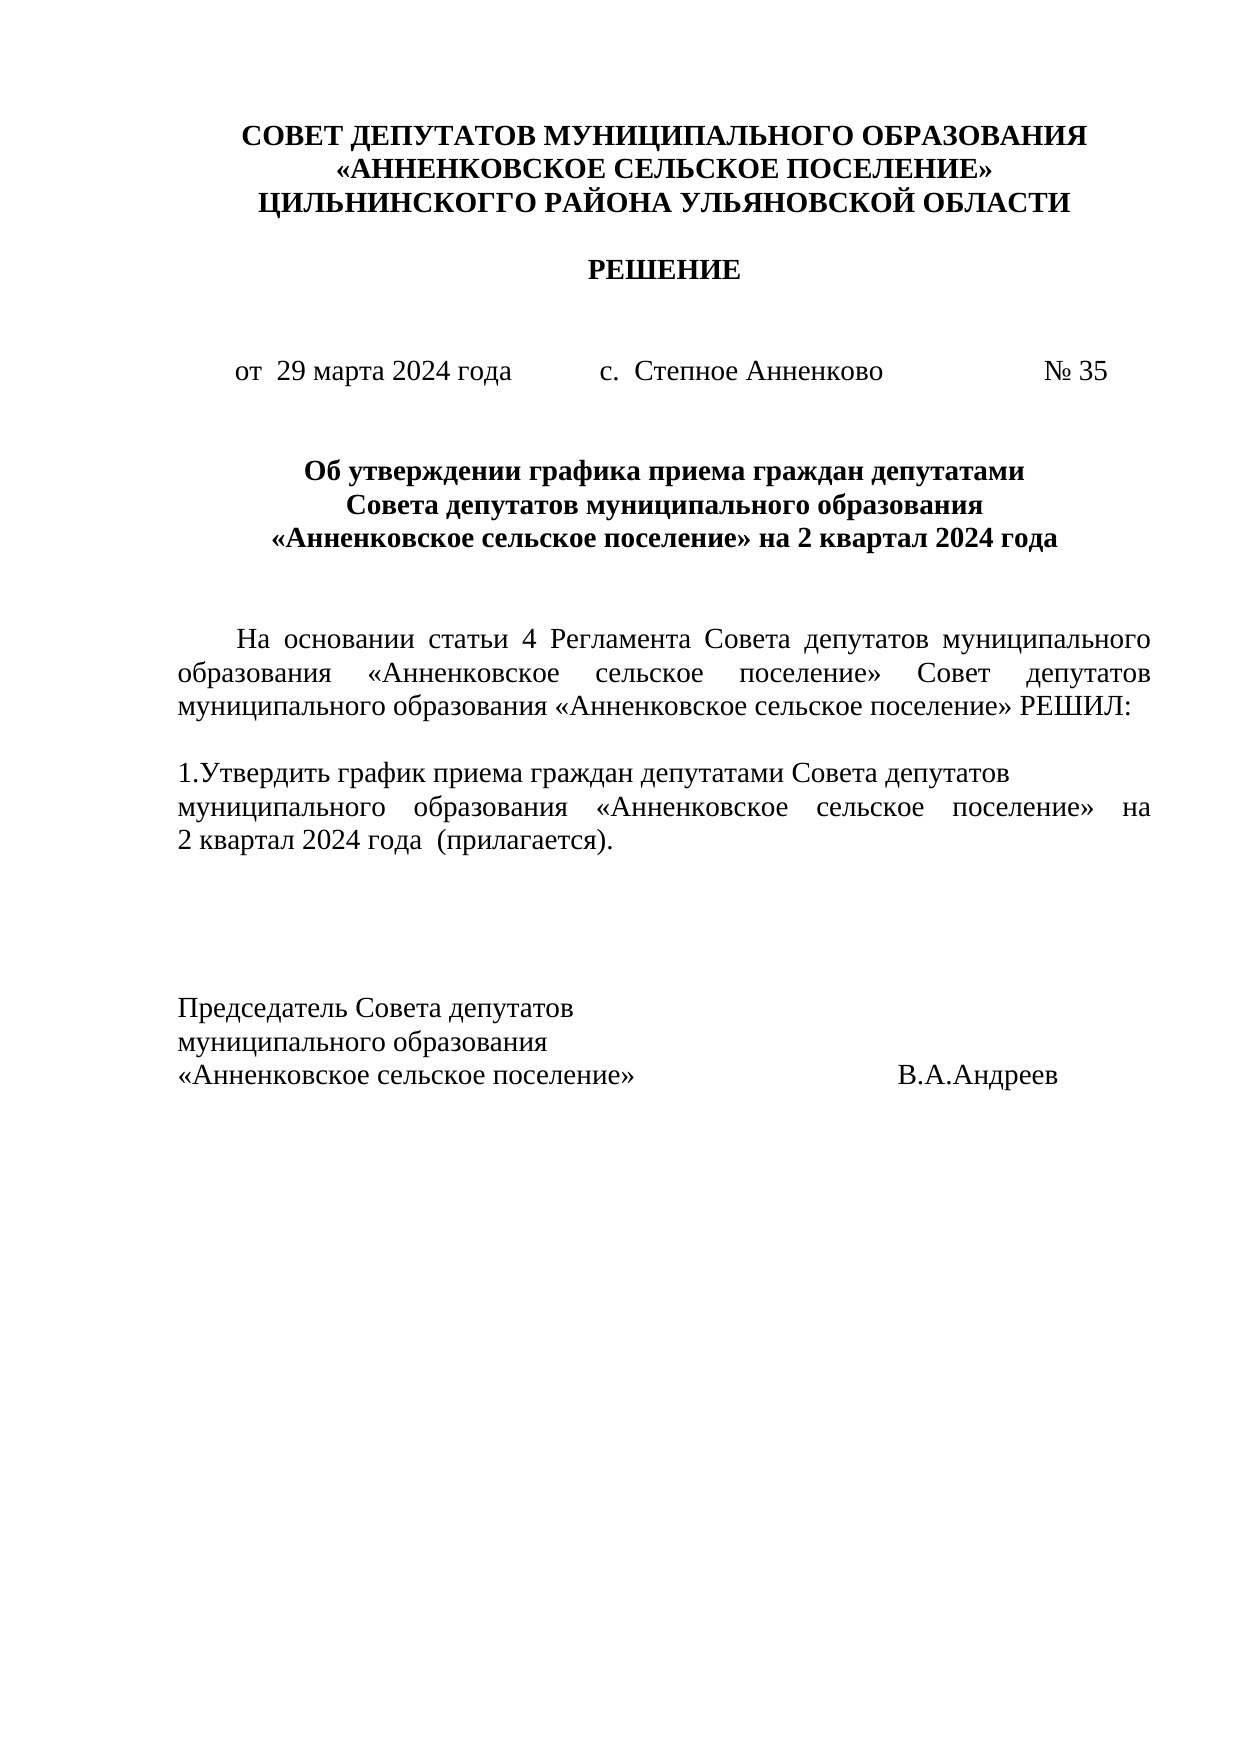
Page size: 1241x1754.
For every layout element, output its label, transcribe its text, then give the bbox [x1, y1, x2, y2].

text ЦИЛЬНИНСКОГГО РАЙОНА УЛЬЯНОВСКОЙ ОБЛАСТИ [177, 185, 1152, 219]
text Председатель Совета депутатов [177, 990, 1152, 1024]
text муниципального образования [177, 1024, 1152, 1057]
text «Анненковское сельское поселение» [177, 152, 1152, 185]
text На основании статьи 4 Регламента Совета депутатов муниципального образования «Анненковское сельское поселение» Совет депутатов муниципального образования «Анненковское сельское поселение» РЕШИЛ: [177, 621, 1152, 722]
subtitle Совет депутатов муниципального образования [177, 118, 1152, 152]
text от 29 марта 2024 года с. Степное Анненково № 35 [140, 353, 1152, 386]
text 1.Утвердить график приема граждан депутатами Совета депутатов [177, 755, 1152, 789]
text «Анненковское сельское поселение» на 2 квартал 2024 года [177, 521, 1152, 554]
text Совета депутатов муниципального образования [177, 487, 1152, 521]
subtitle РЕШЕНИЕ [177, 252, 1152, 286]
text «Анненковское сельское поселение» В.А.Андреев [177, 1057, 1152, 1091]
text муниципального образования «Анненковское сельское поселение» на 2 квартал 2024 года (прилагается). [177, 789, 1152, 856]
text Об утверждении графика приема граждан депутатами [177, 453, 1152, 487]
